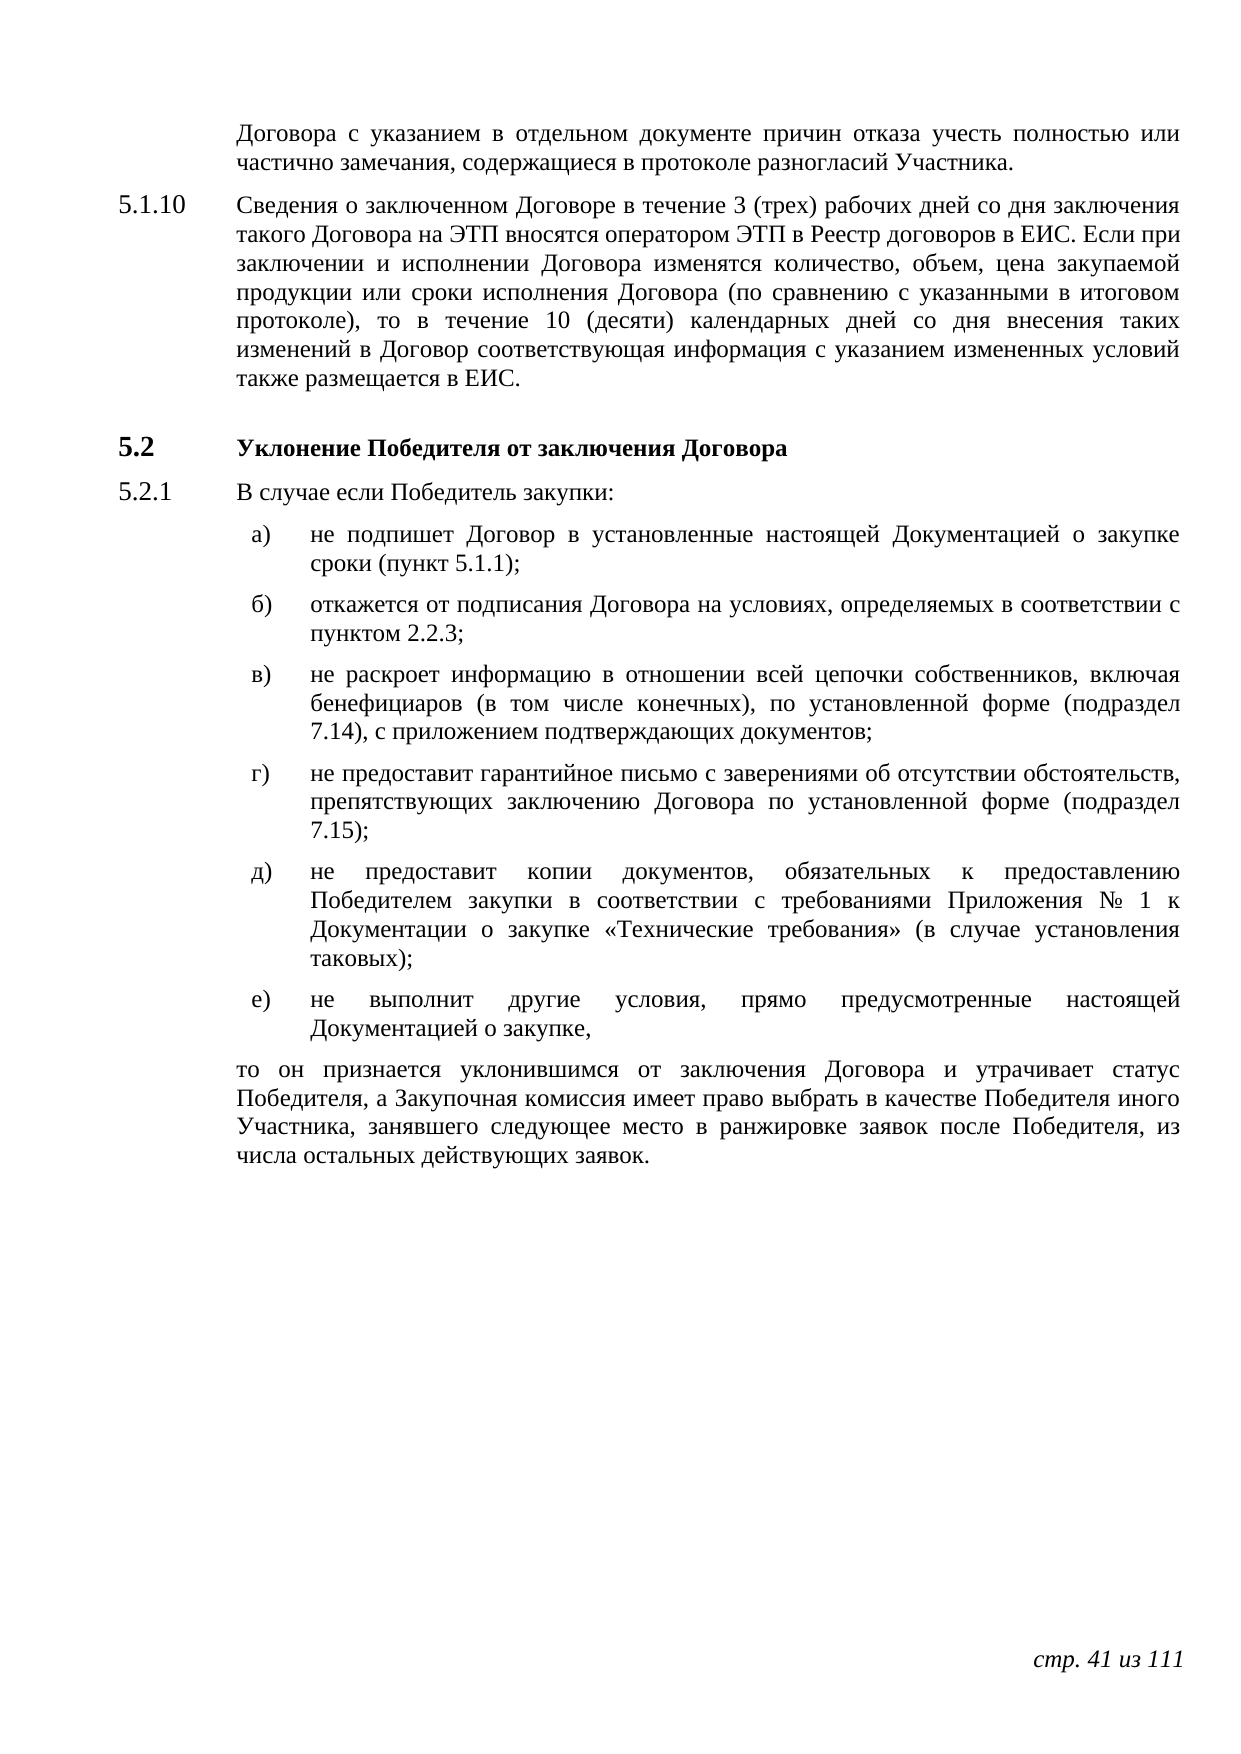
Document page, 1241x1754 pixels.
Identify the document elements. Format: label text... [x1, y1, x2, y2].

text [118, 118, 1181, 176]
text не предоставит копии документов, обязательных к предоставлению Победителем закупки в соответствии с требованиями Приложения № 1 к Документации о закупке «Технические требования» (в случае установления таковых); [251, 856, 1181, 971]
text не раскроет информацию в отношении всей цепочки собственников, включая бенефициаров (в том числе конечных), по установленной форме (подраздел 7.14), с приложением подтверждающих документов; [251, 659, 1181, 745]
text Сведения о заключенном Договоре в течение 3 (трех) рабочих дней со дня заключения такого Договора на ЭТП вносятся оператором ЭТП в Реестр договоров в ЕИС. Если при заключении и исполнении Договора изменятся количество, объем, цена закупаемой продукции или сроки исполнения Договора (по сравнению с указанными в итоговом протоколе), то в течение 10 (десяти) календарных дней со дня внесения таких изменений в Договор соответствующая информация с указанием измененных условий также размещается в ЕИС. [118, 188, 1181, 392]
text не выполнит другие условия, прямо предусмотренные настоящей Документацией о закупке, [251, 984, 1181, 1041]
text не предоставит гарантийное письмо с заверениями об отсутствии обстоятельств, препятствующих заключению Договора по установленной форме (подраздел 7.15); [251, 758, 1181, 844]
text то он признается уклонившимся от заключения Договора и утрачивает статус Победителя, а Закупочная комиссия имеет право выбрать в качестве Победителя иного Участника, занявшего следующее место в ранжировке заявок после Победителя, из числа остальных действующих заявок. [236, 1054, 1181, 1169]
subtitle Уклонение Победителя от заключения Договора [118, 429, 1181, 463]
text не подпишет Договор в установленные настоящей Документацией о закупке сроки (пункт 5.1.1); [251, 519, 1181, 576]
text В случае если Победитель закупки: [118, 475, 1181, 506]
text откажется от подписания Договора на условиях, определяемых в соответствии с пунктом 2.2.3; [251, 589, 1181, 646]
